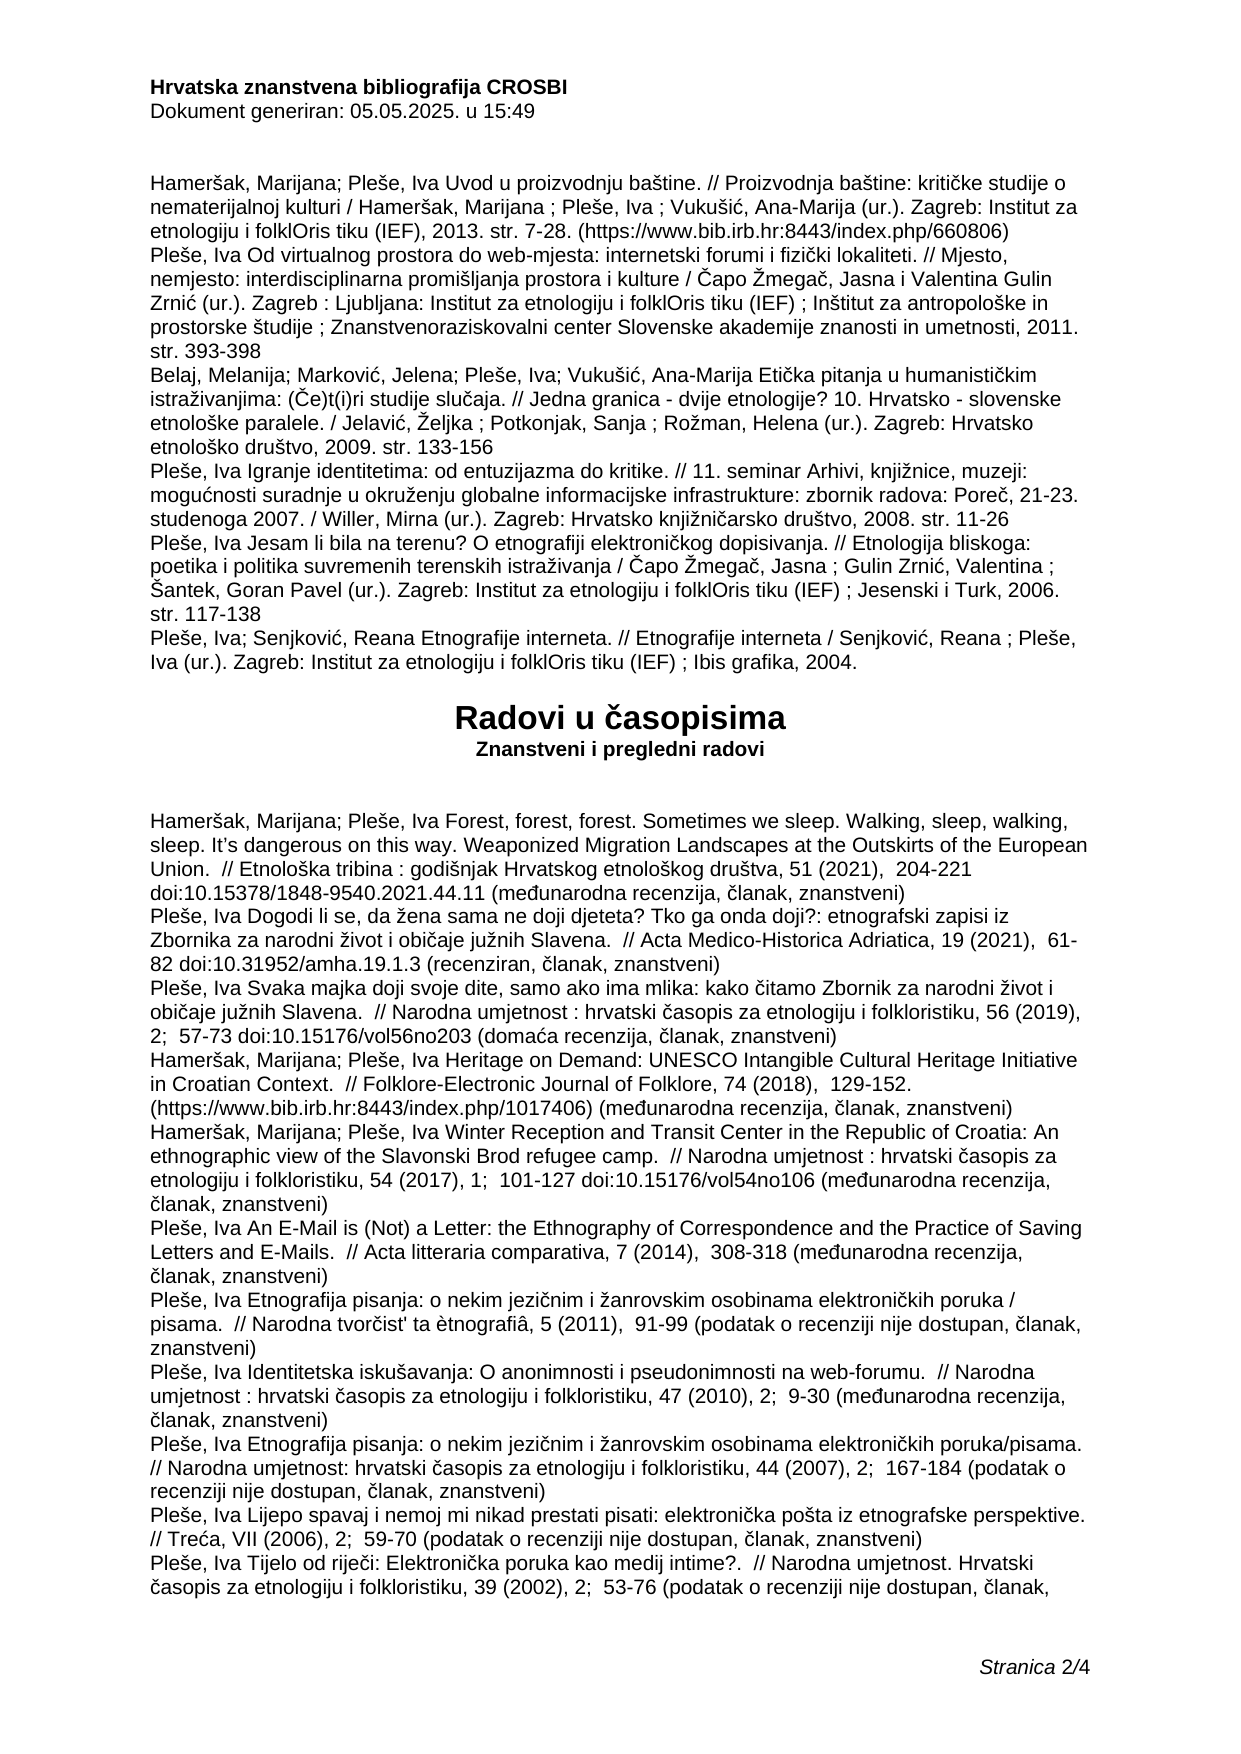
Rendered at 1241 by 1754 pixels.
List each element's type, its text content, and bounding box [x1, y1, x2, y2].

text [150, 171, 1090, 243]
subtitle Znanstveni i pregledni radovi [150, 737, 1090, 761]
text Pleše, Iva [150, 1216, 1090, 1288]
text Pleše, Iva [150, 1359, 1090, 1431]
text Hameršak, Marijana; Pleše, Iva [150, 1048, 1090, 1120]
text Belaj, Melanija; Marković, Jelena; Pleše, Iva; Vukušić, Ana-Marija [150, 363, 1090, 458]
text Pleše, Iva [150, 1503, 1090, 1551]
text Hameršak, Marijana; Pleše, Iva [150, 808, 1090, 904]
text Pleše, Iva [150, 904, 1090, 976]
text Pleše, Iva [150, 458, 1090, 530]
text Pleše, Iva [150, 1551, 1090, 1599]
text Pleše, Iva [150, 1431, 1090, 1503]
text Hameršak, Marijana; Pleše, Iva [150, 1120, 1090, 1216]
text Pleše, Iva [150, 530, 1090, 626]
text Pleše, Iva; Senjković, Reana [150, 626, 1090, 674]
text Pleše, Iva [150, 243, 1090, 363]
subtitle Radovi u časopisima [150, 698, 1090, 737]
text Pleše, Iva [150, 1288, 1090, 1359]
text Pleše, Iva [150, 976, 1090, 1048]
